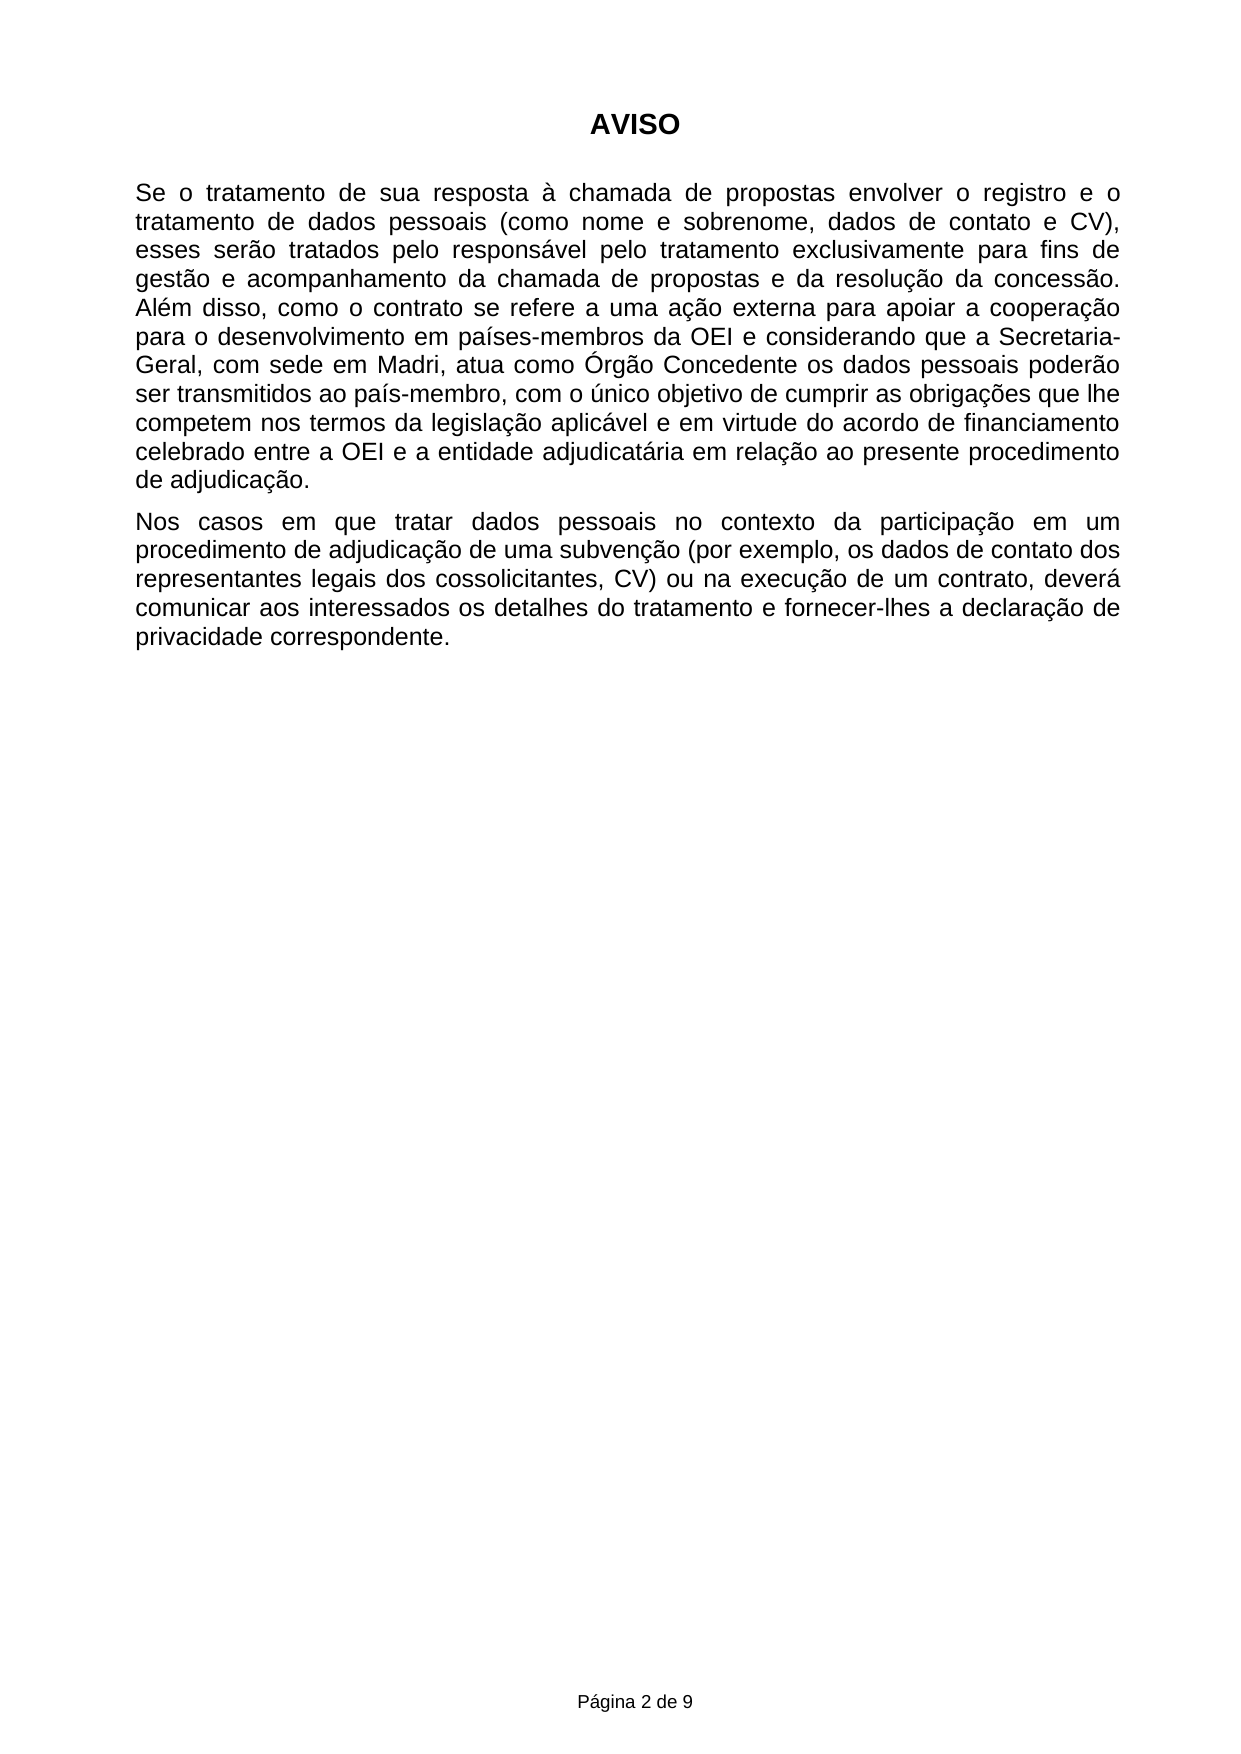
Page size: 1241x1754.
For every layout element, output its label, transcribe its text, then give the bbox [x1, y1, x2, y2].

text Se o tratamento de sua resposta à chamada de propostas envolver o registro e o tratamento de dados pessoais (como nome e sobrenome, dados de contato e CV), esses serão tratados pelo responsável pelo tratamento exclusivamente para fins de gestão e acompanhamento da chamada de propostas e da resolução da concessão. Além disso, como o contrato se refere a uma ação externa para apoiar a cooperação para o desenvolvimento em países-membros da OEI e considerando que a Secretaria-Geral, com sede em Madri, atua como Órgão Concedente os dados pessoais poderão ser transmitidos ao país-membro, com o único objetivo de cumprir as obrigações que lhe competem nos termos da legislação aplicável e em virtude do acordo de financiamento celebrado entre a OEI e a entidade adjudicatária em relação ao presente procedimento de adjudicação. [135, 178, 1122, 494]
text Nos casos em que tratar dados pessoais no contexto da participação em um procedimento de adjudicação de uma subvenção (por exemplo, os dados de contato dos representantes legais dos cossolicitantes, CV) ou na execução de um contrato, deverá comunicar aos interessados os detalhes do tratamento e fornecer-lhes a declaração de privacidade correspondente. [135, 507, 1122, 651]
text AVISO [148, 107, 1122, 141]
